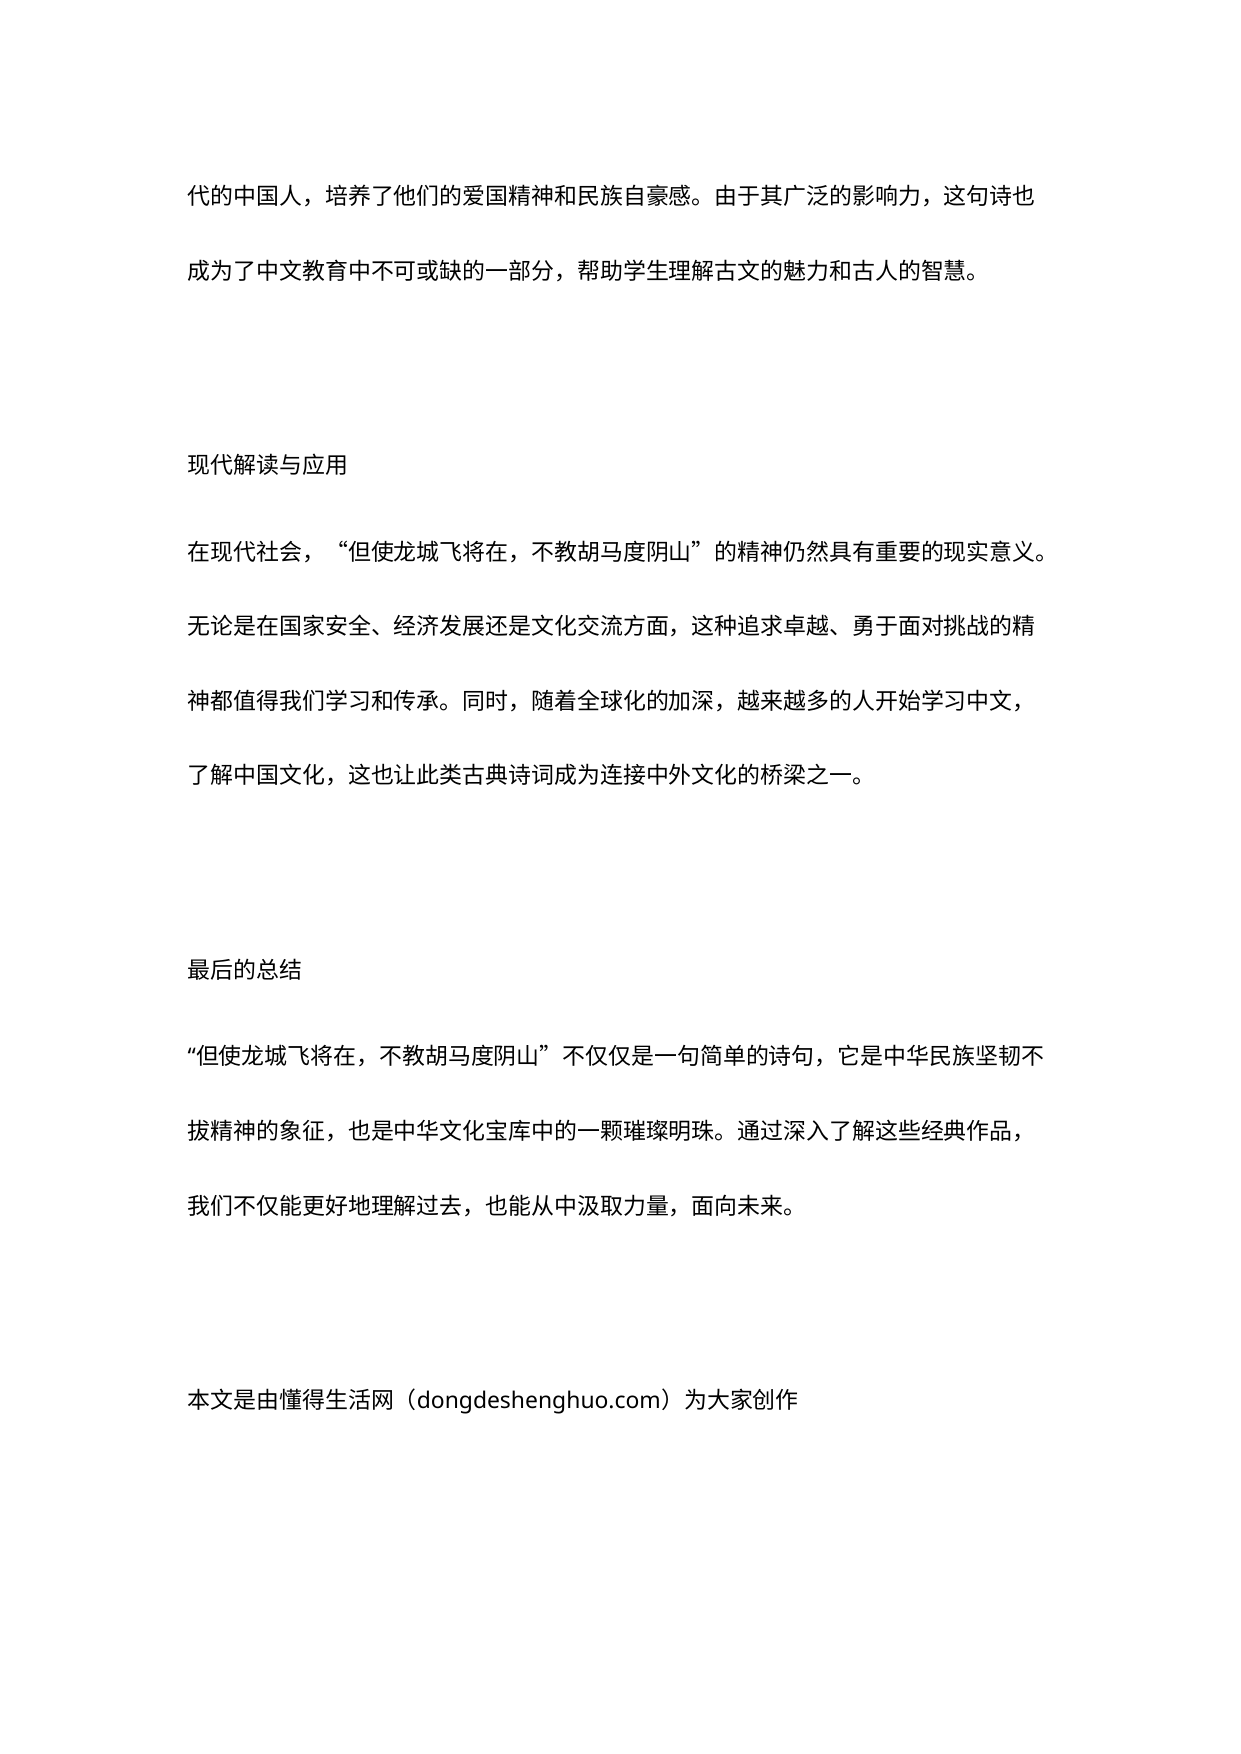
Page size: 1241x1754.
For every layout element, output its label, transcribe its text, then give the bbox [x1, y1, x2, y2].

text “但使龙城飞将在，不教胡马度阴山”不仅仅是一句简单的诗句，它是中华民族坚韧不拔精神的象征，也是中华文化宝库中的一颗璀璨明珠。通过深入了解这些经典作品，我们不仅能更好地理解过去，也能从中汲取力量，面向未来。 [187, 1022, 1053, 1237]
text 本文是由懂得生活网（dongdeshenghuo.com）为大家创作 [187, 1366, 1053, 1431]
text 现代解读与应用 [187, 431, 1053, 496]
text 在现代社会，“但使龙城飞将在，不教胡马度阴山”的精神仍然具有重要的现实意义。无论是在国家安全、经济发展还是文化交流方面，这种追求卓越、勇于面对挑战的精神都值得我们学习和传承。同时，随着全球化的加深，越来越多的人开始学习中文，了解中国文化，这也让此类古典诗词成为连接中外文化的桥梁之一。 [187, 517, 1053, 807]
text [187, 162, 1053, 302]
text 最后的总结 [187, 936, 1053, 1001]
